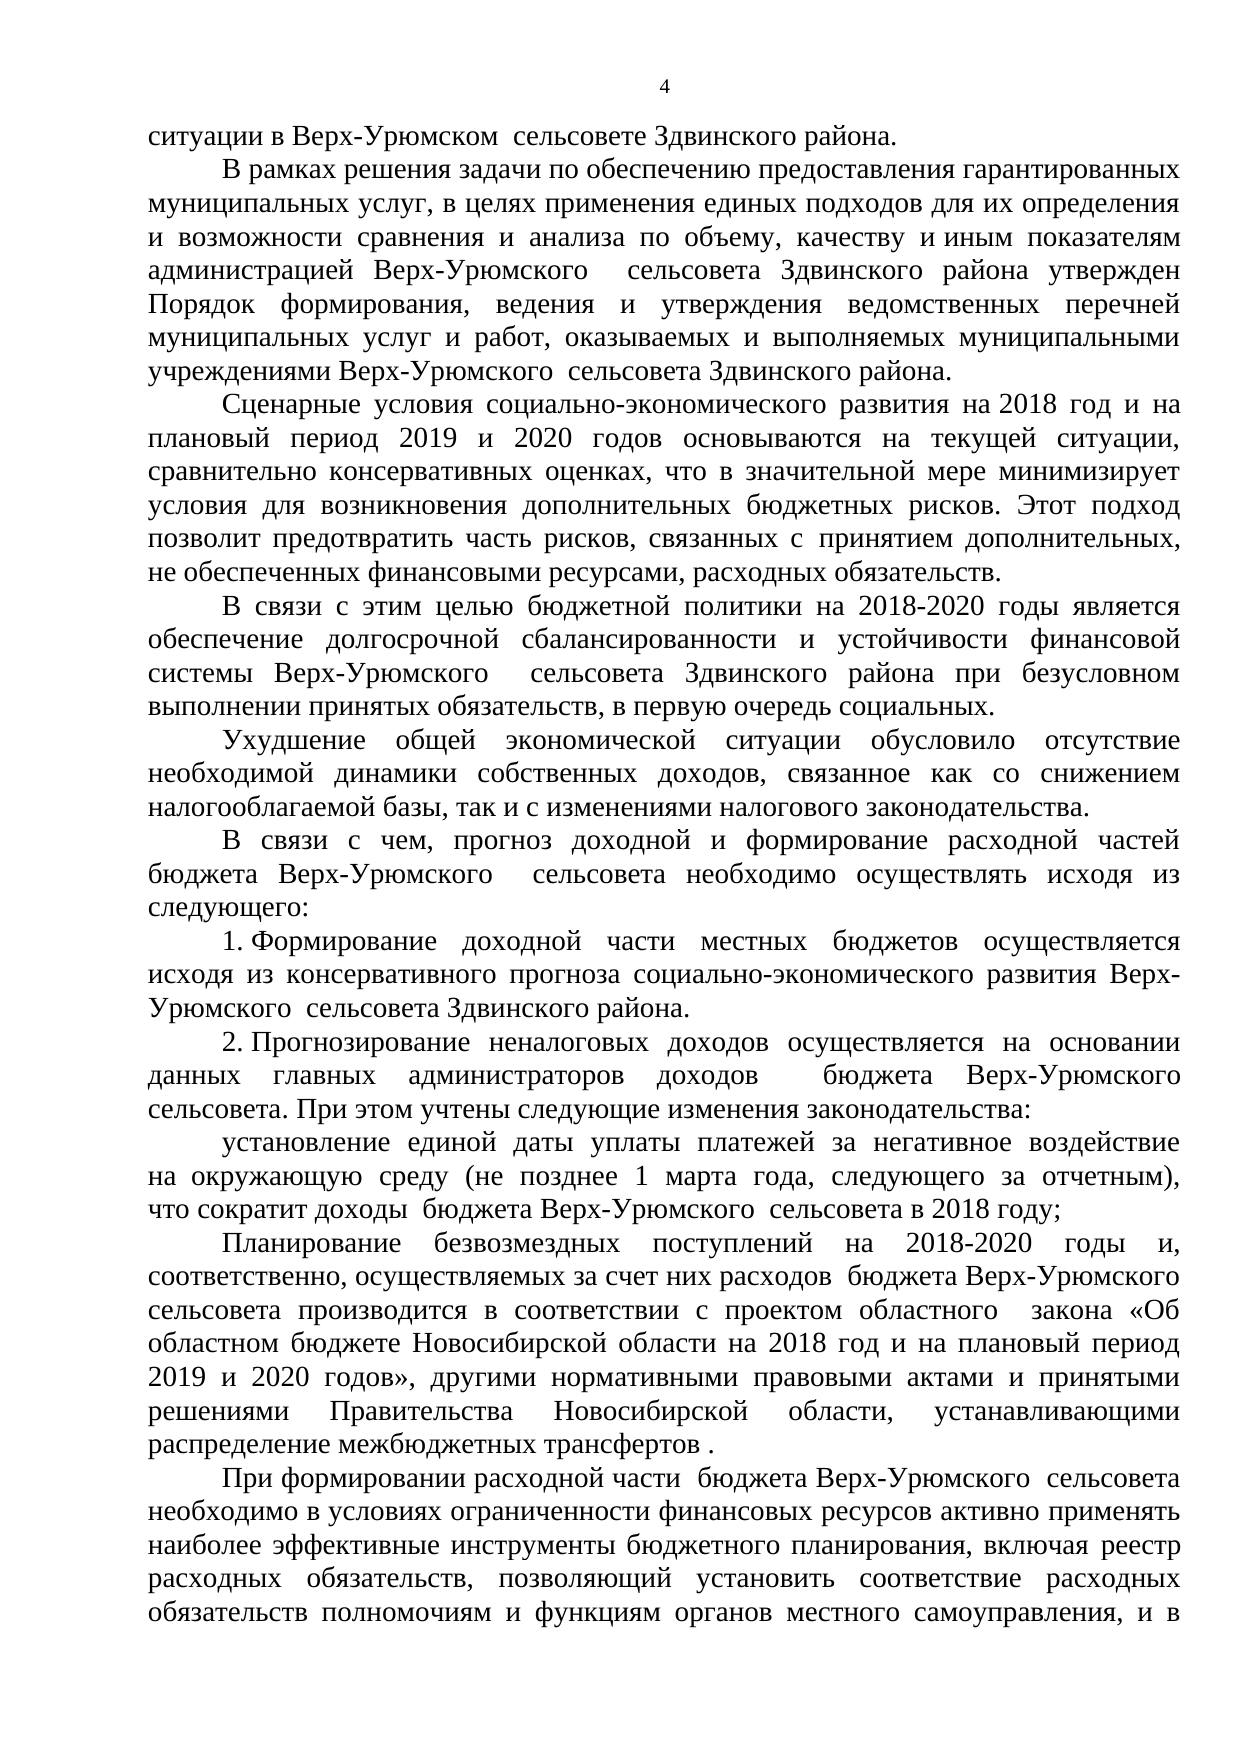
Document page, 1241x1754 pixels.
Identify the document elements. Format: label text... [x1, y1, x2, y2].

list В рамках решения задачи по обеспечению предоставления гарантированных муниципальных услуг, в целях применения единых подходов для их определения и возможности сравнения и анализа по объему, качеству и иным показателям администрацией Верх-Урюмского сельсовета Здвинского района утвержден Порядок формирования, ведения и утверждения ведомственных перечней муниципальных услуг и работ, оказываемых и выполняемых муниципальными учреждениями Верх-Урюмского сельсовета Здвинского района. [148, 152, 1181, 386]
text 2. Прогнозирование неналоговых доходов осуществляется на основании данных главных администраторов доходов бюджета Верх-Урюмского сельсовета. При этом учтены следующие изменения законодательства: [148, 1024, 1181, 1124]
text Планирование безвозмездных поступлений на 2018-2020 годы и, соответственно, осуществляемых за счет них расходов бюджета Верх-Урюмского сельсовета производится в соответствии с проектом областного закона «Об областном бюджете Новосибирской области на 2018 год и на плановый период 2019 и 2020 годов», другими нормативными правовыми актами и принятыми решениями Правительства Новосибирской области, устанавливающими распределение межбюджетных трансфертов . [148, 1225, 1181, 1460]
text установление единой даты уплаты платежей за негативное воздействие на окружающую среду (не позднее 1 марта года, следующего за отчетным), что сократит доходы бюджета Верх-Урюмского сельсовета в 2018 году; [148, 1124, 1181, 1225]
list В связи с этим целью бюджетной политики на 2018-2020 годы является обеспечение долгосрочной сбалансированности и устойчивости финансовой системы Верх-Урюмского сельсовета Здвинского района при безусловном выполнении принятых обязательств, в первую очередь социальных. [148, 588, 1181, 722]
list В связи с чем, прогноз доходной и формирование расходной частей бюджета Верх-Урюмского сельсовета необходимо осуществлять исходя из следующего: [148, 822, 1181, 923]
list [148, 118, 1181, 152]
list Сценарные условия социально-экономического развития на 2018 год и на плановый период 2019 и 2020 годов основываются на текущей ситуации, сравнительно консервативных оценках, что в значительной мере минимизирует условия для возникновения дополнительных бюджетных рисков. Этот подход позволит предотвратить часть рисков, связанных с принятием дополнительных, не обеспеченных финансовыми ресурсами, расходных обязательств. [148, 386, 1181, 588]
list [148, 1460, 1181, 1560]
text Ухудшение общей экономической ситуации обусловило отсутствие необходимой динамики собственных доходов, связанное как со снижением налогооблагаемой базы, так и с изменениями налогового законодательства. [148, 722, 1181, 822]
text 1. Формирование доходной части местных бюджетов осуществляется исходя из консервативного прогноза социально-экономического развития Верх-Урюмского сельсовета Здвинского района. [148, 923, 1181, 1024]
